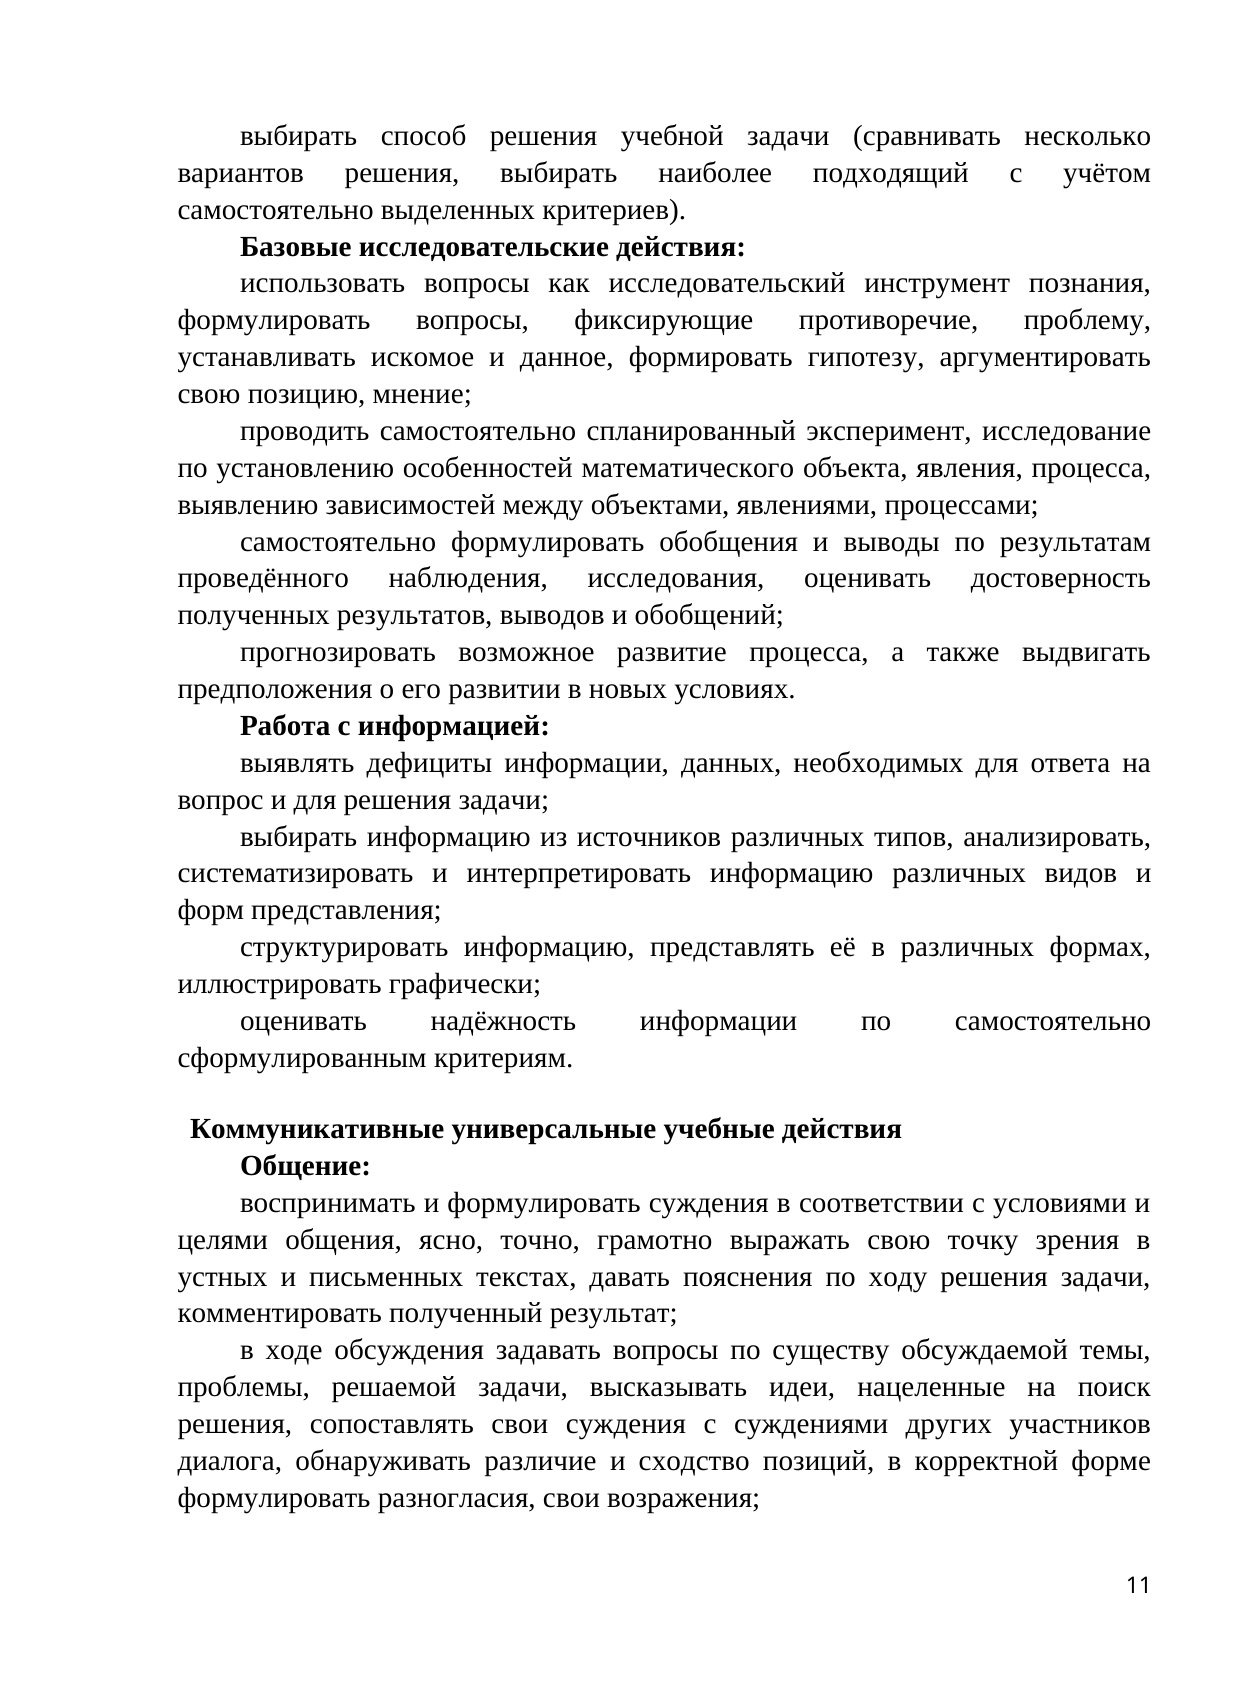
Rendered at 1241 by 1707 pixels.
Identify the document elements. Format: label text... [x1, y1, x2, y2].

text выявлять дефициты информации, данных, необходимых для ответа на вопрос и для решения задачи; [177, 745, 1152, 815]
text в ходе обсуждения задавать вопросы по существу обсуждаемой темы, проблемы, решаемой задачи, высказывать идеи, нацеленные на поиск решения, сопоставлять свои суждения с суждениями других участников диалога, обнаруживать различие и сходство позиций, в корректной форме формулировать разногласия, свои возражения; [177, 1332, 1152, 1513]
text Работа с информацией: [177, 708, 1152, 742]
text выбирать способ решения учебной задачи (сравнивать несколько вариантов решения, выбирать наиболее подходящий с учётом самостоятельно выделенных критериев). [177, 118, 1152, 225]
text оценивать надёжность информации по самостоятельно сформулированным критериям. [177, 1003, 1152, 1073]
text самостоятельно формулировать обобщения и выводы по результатам проведённого наблюдения, исследования, оценивать достоверность полученных результатов, выводов и обобщений; [177, 524, 1152, 631]
text Базовые исследовательские действия: [177, 229, 1152, 262]
text структурировать информацию, представлять её в различных формах, иллюстрировать графически; [177, 929, 1152, 1000]
text Общение: [177, 1148, 1152, 1182]
text выбирать информацию из источников различных типов, анализировать, систематизировать и интерпретировать информацию различных видов и форм представления; [177, 819, 1152, 926]
text воспринимать и формулировать суждения в соответствии с условиями и целями общения, ясно, точно, грамотно выражать свою точку зрения в устных и письменных текстах, давать пояснения по ходу решения задачи, комментировать полученный результат; [177, 1185, 1152, 1329]
text использовать вопросы как исследовательский инструмент познания, формулировать вопросы, фиксирующие противоречие, проблему, устанавливать искомое и данное, формировать гипотезу, аргументировать свою позицию, мнение; [177, 266, 1152, 410]
text Коммуникативные универсальные учебные действия [190, 1111, 1152, 1145]
text прогнозировать возможное развитие процесса, а также выдвигать предположения о его развитии в новых условиях. [177, 634, 1152, 705]
text проводить самостоятельно спланированный эксперимент, исследование по установлению особенностей математического объекта, явления, процесса, выявлению зависимостей между объектами, явлениями, процессами; [177, 413, 1152, 520]
